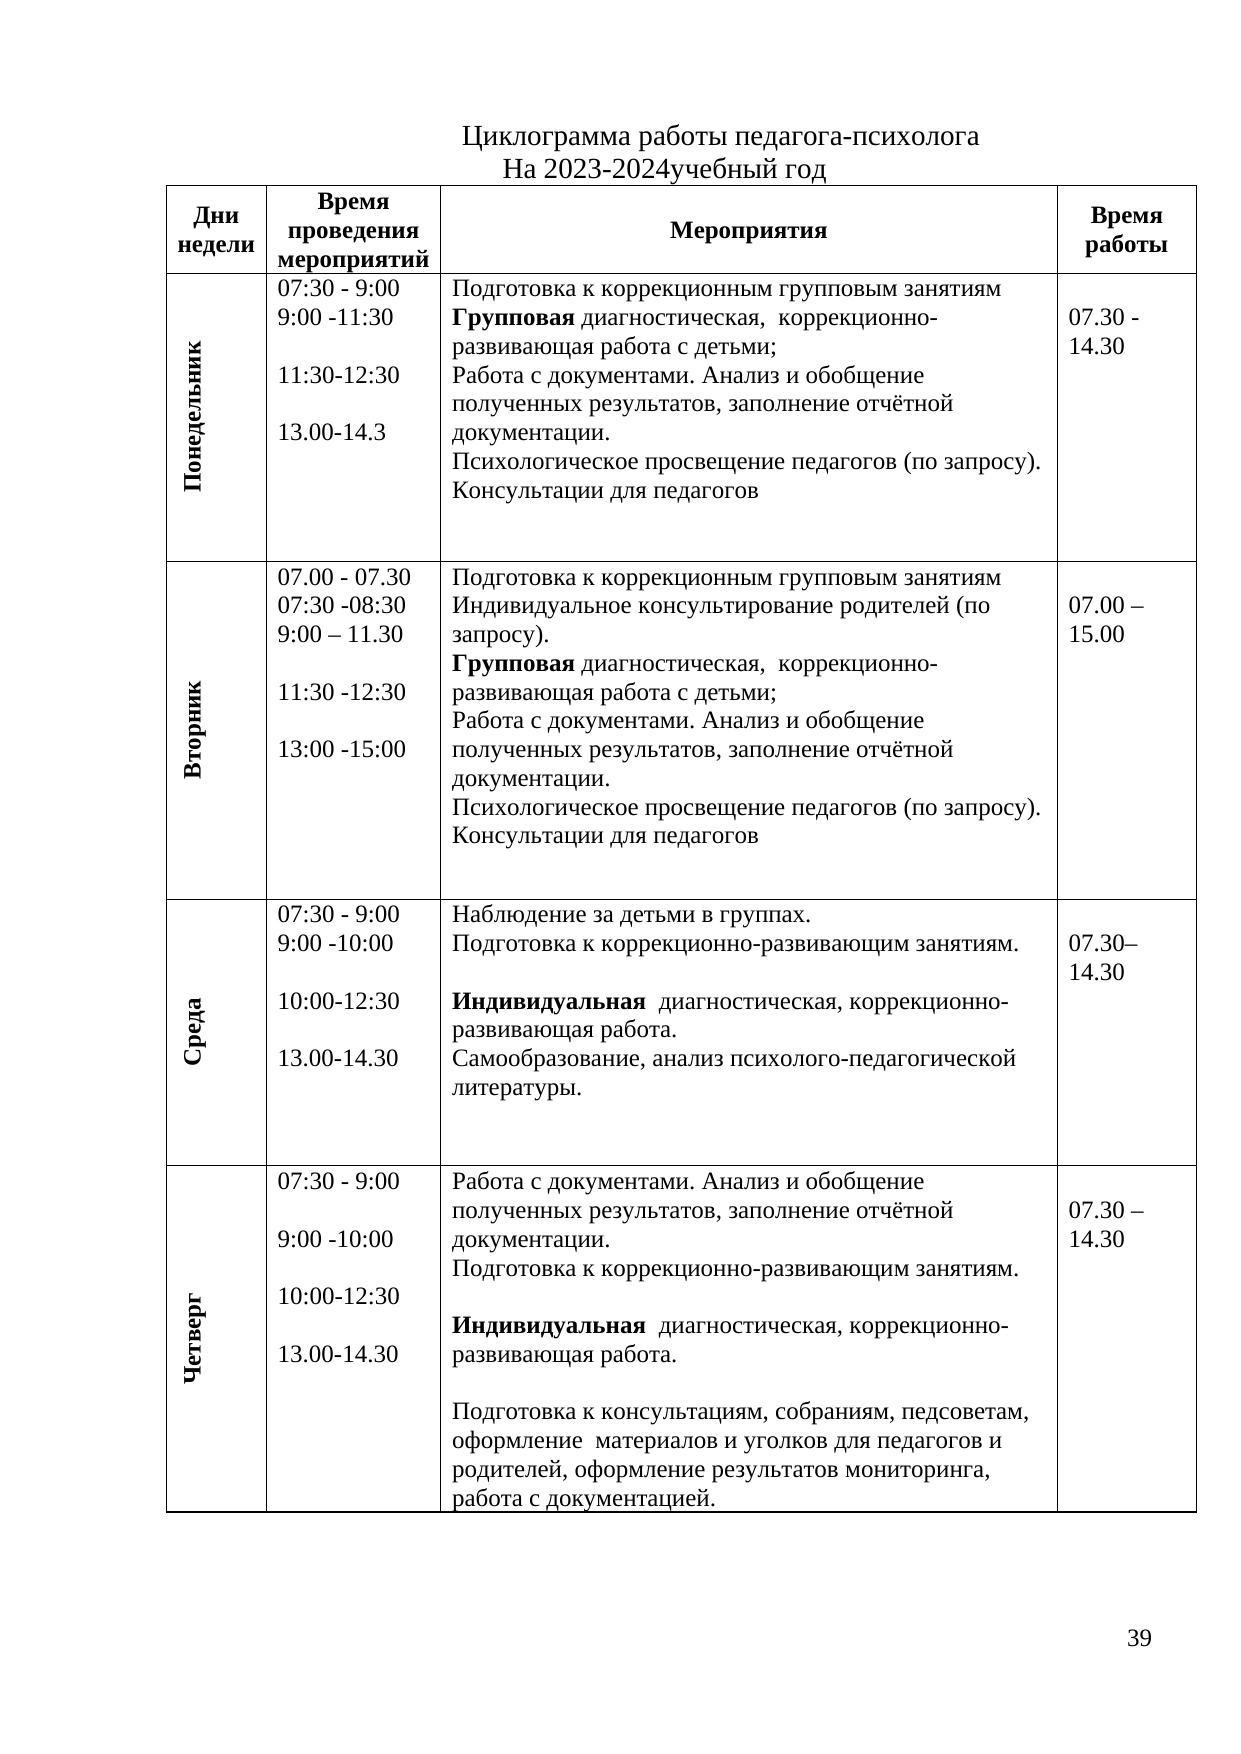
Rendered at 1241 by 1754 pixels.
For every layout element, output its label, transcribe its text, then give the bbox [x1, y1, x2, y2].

table_cell 07:30 - 9:00 9:00 -10:00 10:00-12:30 13.00-14.30 [267, 900, 440, 1165]
table_header Дни недели [167, 186, 266, 272]
table_cell 07.30 -14.30 [1058, 274, 1196, 561]
table_cell 07.00 – 15.00 [1058, 562, 1196, 898]
table_cell Понедельник [167, 274, 266, 561]
table_cell Работа с документами. Анализ и обобщение полученных результатов, заполнение отчётной документации. Подготовка к коррекционно-развивающим занятиям. Индивидуальная диагностическая, коррекционно-развивающая работа. Подготовка к консультациям, собраниям, педсоветам, оформление материалов и уголков для педагогов и родителей, оформление результатов мониторинга, работа с документацией. [441, 1166, 1057, 1511]
table_cell Подготовка к коррекционным групповым занятиям Групповая диагностическая, коррекционно-развивающая работа с детьми; Работа с документами. Анализ и обобщение полученных результатов, заполнение отчётной документации. Психологическое просвещение педагогов (по запросу). Консультации для педагогов [441, 274, 1057, 561]
table_header Время работы [1058, 186, 1196, 272]
table_cell Вторник [167, 562, 266, 898]
text На 2023-2024учебный год [177, 152, 1152, 185]
table_cell 07.30– 14.30 [1058, 900, 1196, 1165]
table_cell Наблюдение за детьми в группах. Подготовка к коррекционно-развивающим занятиям. Индивидуальная диагностическая, коррекционно-развивающая работа. Самообразование, анализ психолого-педагогической литературы. [441, 900, 1057, 1165]
table_cell 07:30 - 9:00 9:00 -10:00 10:00-12:30 13.00-14.30 [267, 1166, 440, 1511]
table_cell 07.00 - 07.30 07:30 -08:30 9:00 – 11.30 11:30 -12:30 13:00 -15:00 [267, 562, 440, 898]
table_cell Среда [167, 900, 266, 1165]
table_cell Подготовка к коррекционным групповым занятиям Индивидуальное консультирование родителей (по запросу). Групповая диагностическая, коррекционно-развивающая работа с детьми; Работа с документами. Анализ и обобщение полученных результатов, заполнение отчётной документации. Психологическое просвещение педагогов (по запросу). Консультации для педагогов [441, 562, 1057, 898]
table_header Время проведения мероприятий [267, 186, 440, 272]
table_header Мероприятия [441, 186, 1057, 272]
table_cell Четверг [167, 1166, 266, 1511]
list Циклограмма работы педагога-психолога [290, 118, 1152, 152]
table_cell 07.30 – 14.30 [1058, 1166, 1196, 1511]
table_cell 07:30 - 9:00 9:00 -11:30 11:30-12:30 13.00-14.3 [267, 274, 440, 561]
